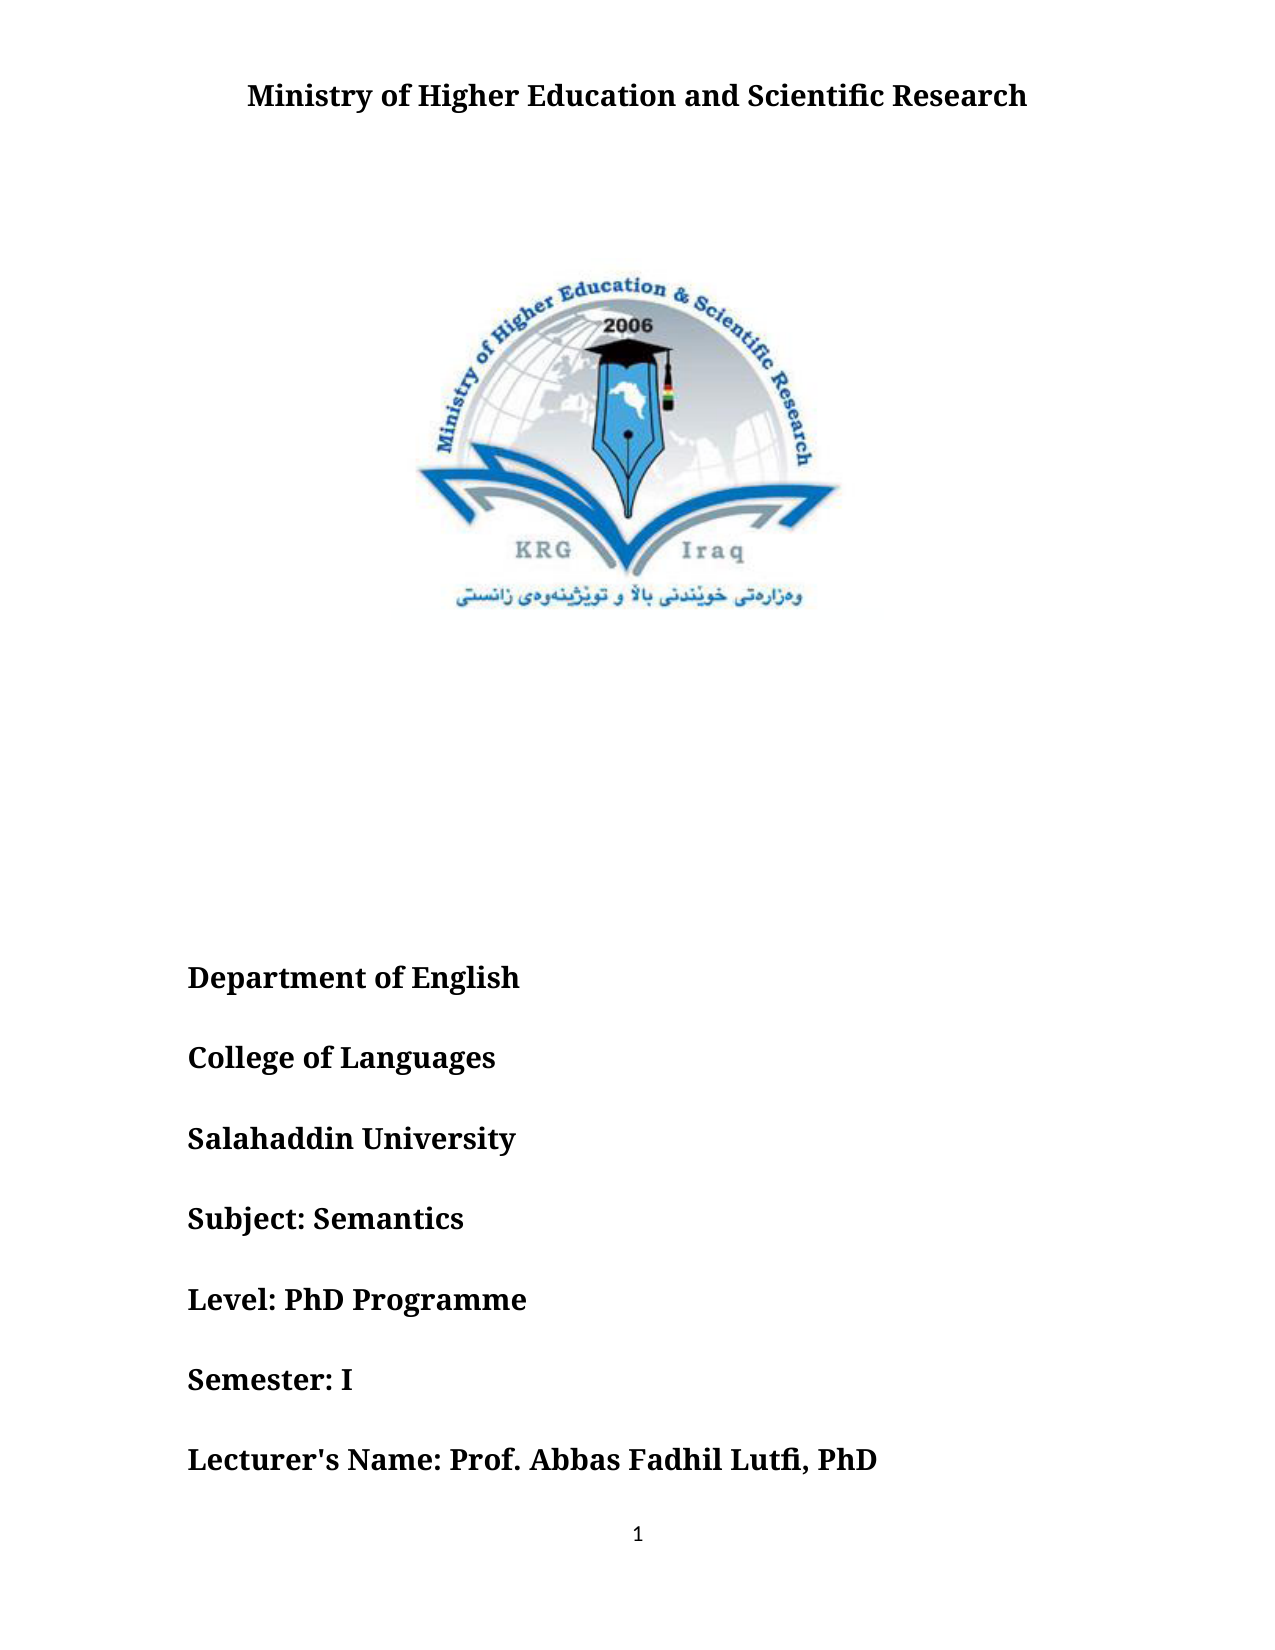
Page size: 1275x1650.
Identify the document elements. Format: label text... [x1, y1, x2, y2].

text Level: PhD Programme [187, 1279, 1087, 1318]
text Department of English [187, 957, 1087, 997]
text Salahaddin University [187, 1118, 1087, 1158]
text Subject: Semantics [187, 1198, 1087, 1238]
text Semester: I [187, 1359, 1087, 1399]
text Lecturer's Name: Prof. Abbas Fadhil Lutfi, PhD [187, 1439, 1087, 1479]
text College of Languages [187, 1038, 1087, 1077]
